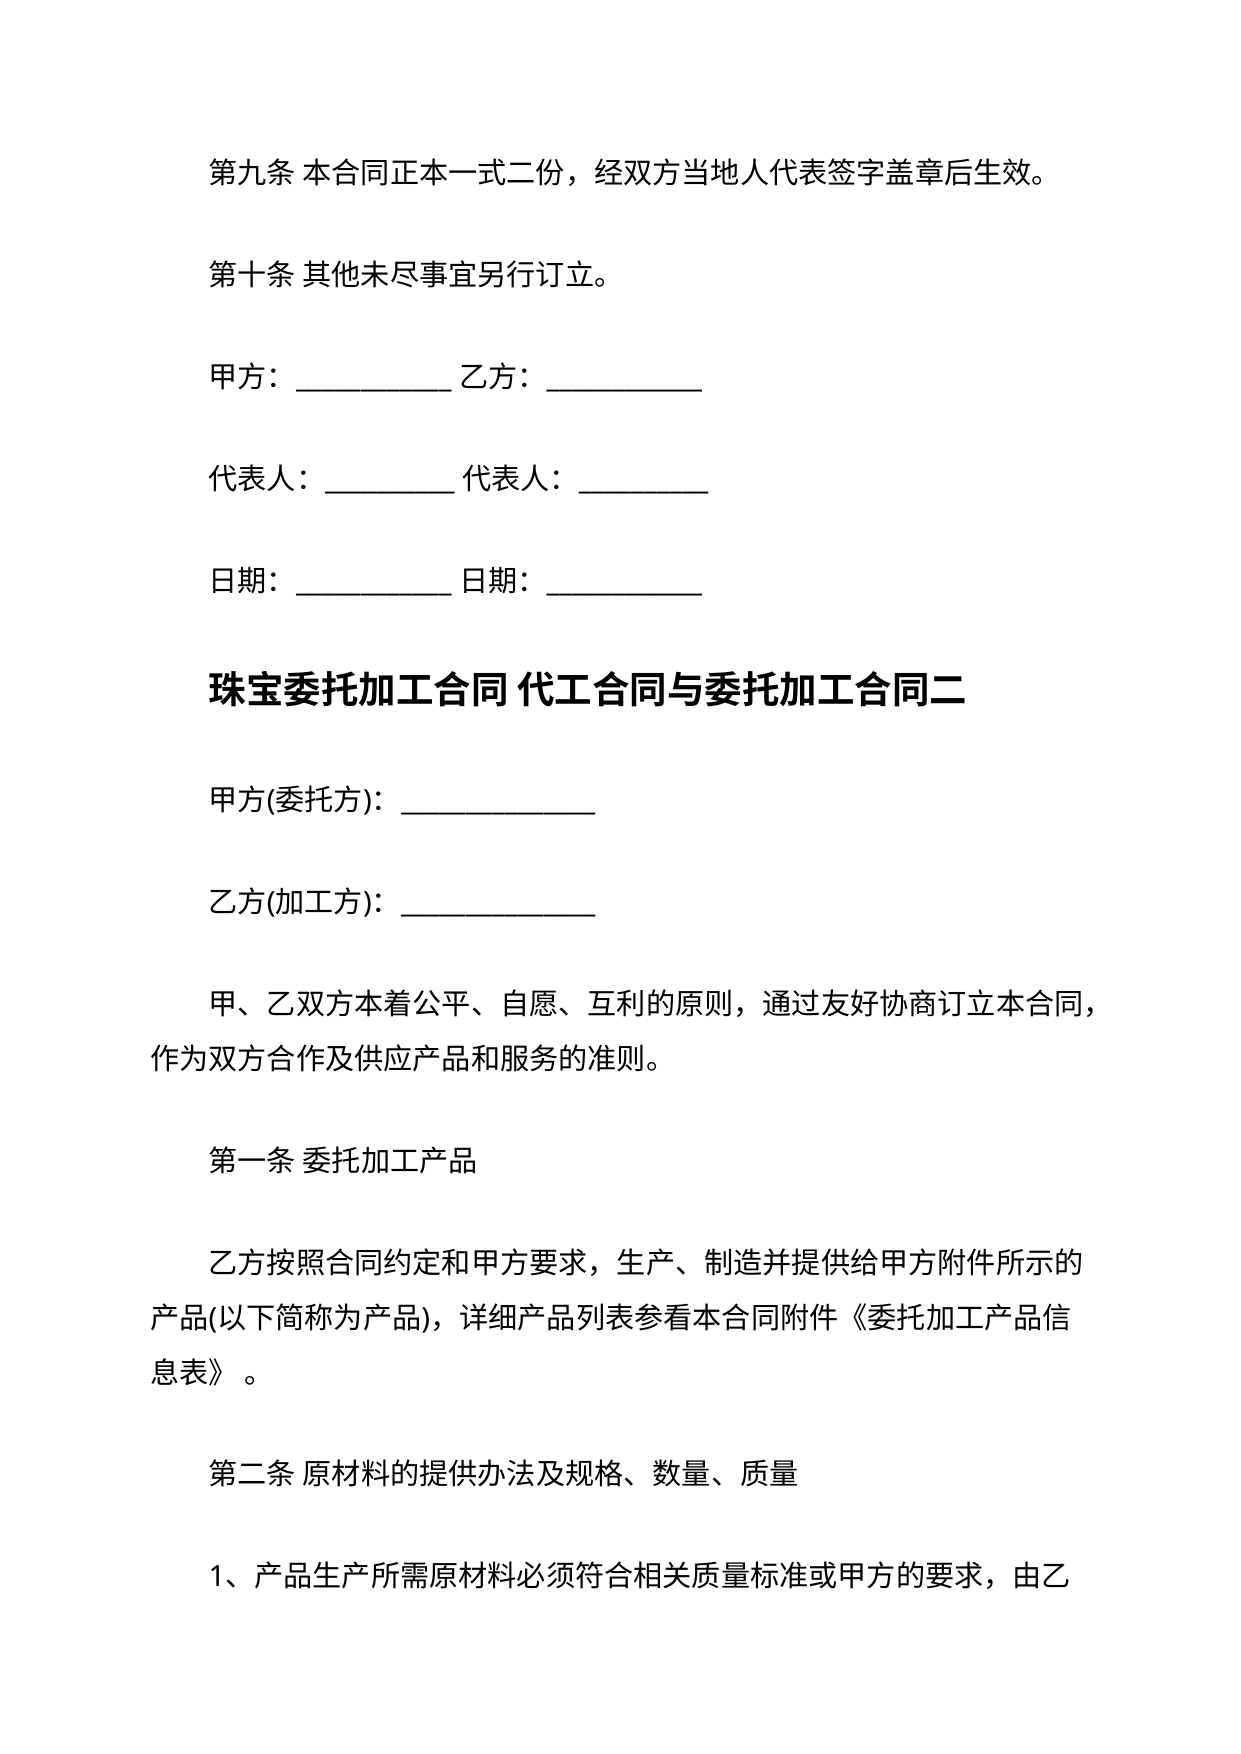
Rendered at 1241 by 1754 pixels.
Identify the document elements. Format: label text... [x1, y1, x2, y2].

text 乙方按照合同约定和甲方要求，生产、制造并提供给甲方附件所示的产品(以下简称为产品)，详细产品列表参看本合同附件《委托加工产品信息表》 。 [150, 1239, 1090, 1391]
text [150, 1553, 1090, 1595]
text 第十条 其他未尽事宜另行订立。 [150, 252, 1090, 294]
text 第九条 本合同正本一式二份，经双方当地人代表签字盖章后生效。 [150, 150, 1090, 192]
text 乙方(加工方)：_______________ [150, 879, 1090, 921]
text 甲方：____________ 乙方：____________ [150, 353, 1090, 396]
text 甲、乙双方本着公平、自愿、互利的原则，通过友好协商订立本合同，作为双方合作及供应产品和服务的准则。 [150, 981, 1090, 1078]
text 日期：____________ 日期：____________ [150, 557, 1090, 600]
text 甲方(委托方)：_______________ [150, 777, 1090, 819]
text 代表人：__________ 代表人：__________ [150, 456, 1090, 498]
text 第二条 原材料的提供办法及规格、数量、质量 [150, 1451, 1090, 1493]
text 珠宝委托加工合同 代工合同与委托加工合同二 [150, 659, 1090, 714]
text 第一条 委托加工产品 [150, 1137, 1090, 1180]
